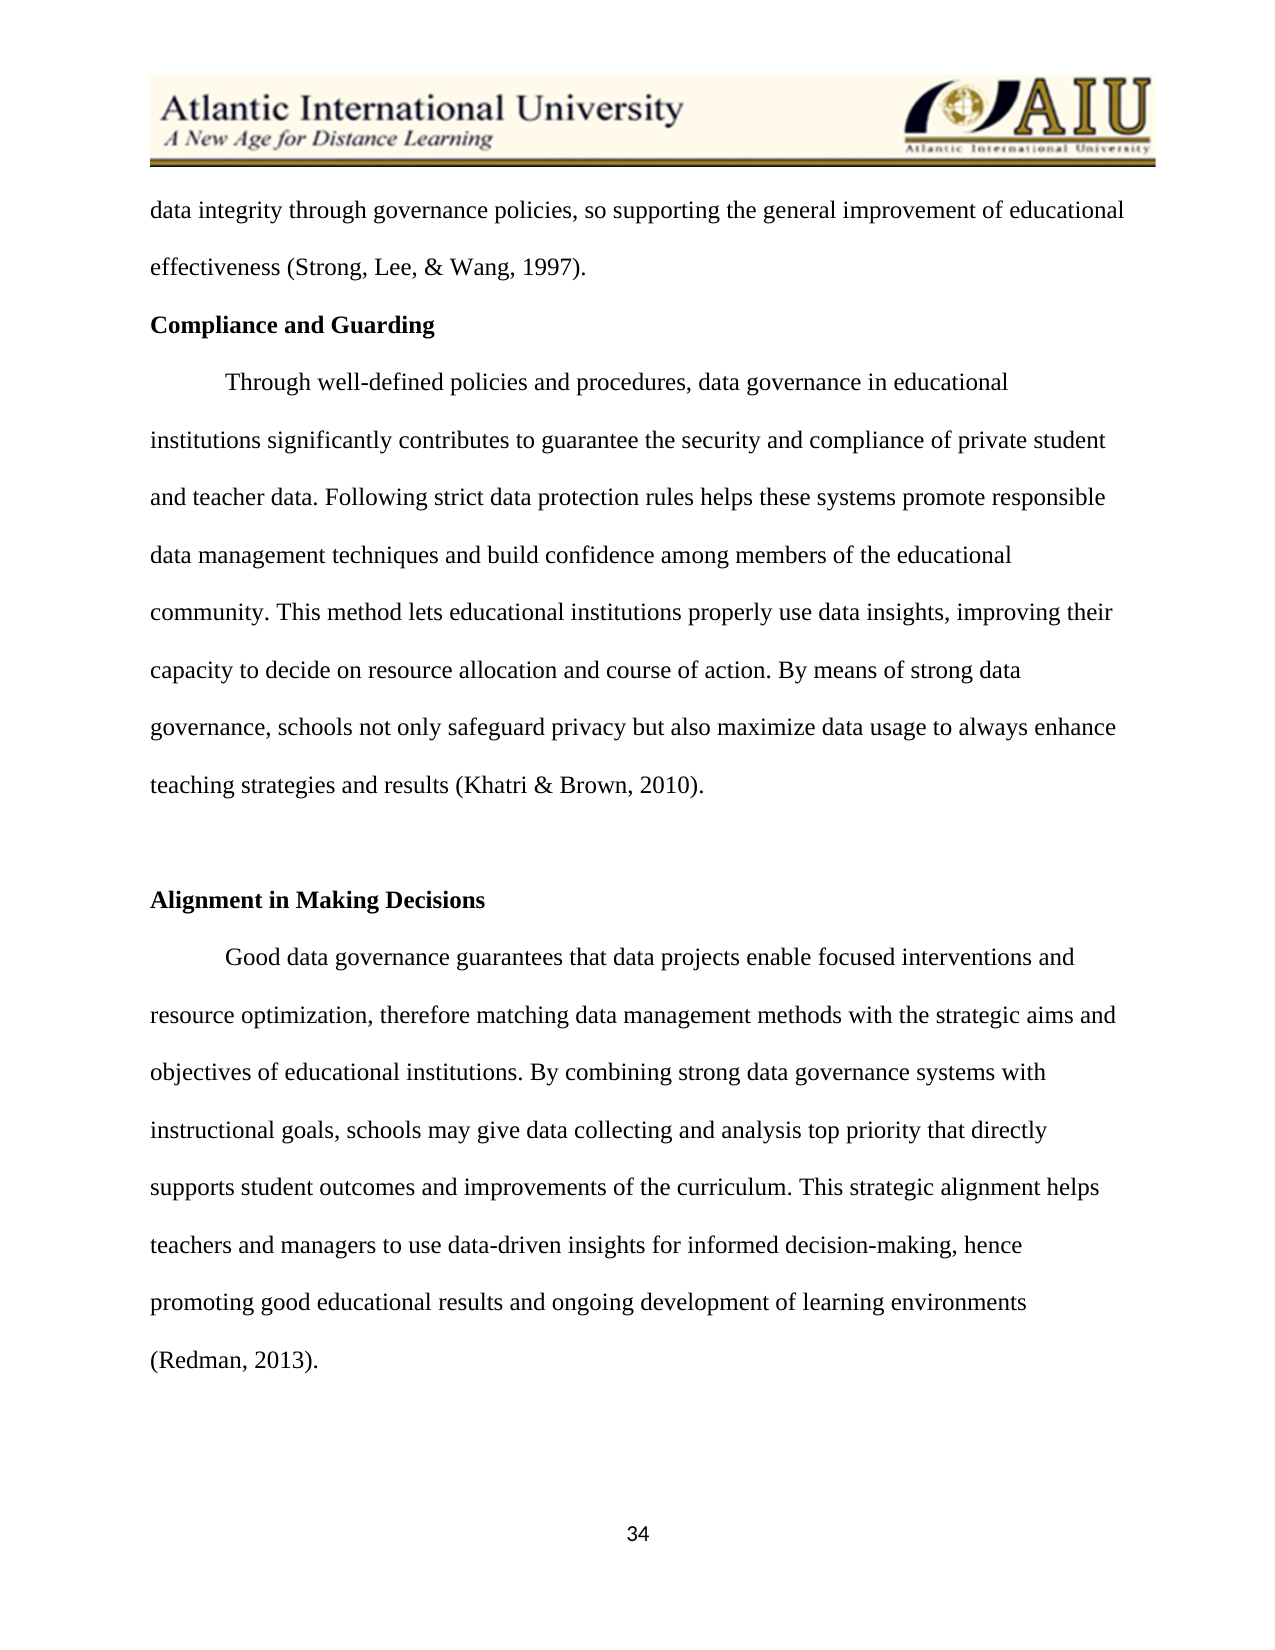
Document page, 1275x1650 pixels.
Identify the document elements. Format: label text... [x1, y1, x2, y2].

picture [150, 75, 1156, 167]
subtitle Alignment in Making Decisions [150, 885, 1125, 914]
subtitle Compliance and Guarding [150, 310, 1125, 339]
subtitle Good data governance guarantees that data projects enable focused interventions and resource optimization, therefore matching data management methods with the strategic aims and objectives of educational institutions. By combining strong data governance systems with instructional goals, schools may give data collecting and analysis top priority that directly supports student outcomes and improvements of the curriculum. This strategic alignment helps teachers and managers to use data-driven insights for informed decision-making, hence promoting good educational results and ongoing development of learning environments (Redman, 2013). [150, 942, 1125, 1374]
subtitle Through well-defined policies and procedures, data governance in educational institutions significantly contributes to guarantee the security and compliance of private student and teacher data. Following strict data protection rules helps these systems promote responsible data management techniques and build confidence among members of the educational community. This method lets educational institutions properly use data insights, improving their capacity to decide on resource allocation and course of action. By means of strong data governance, schools not only safeguard privacy but also maximize data usage to always enhance teaching strategies and results (Khatri & Brown, 2010). [150, 367, 1125, 799]
